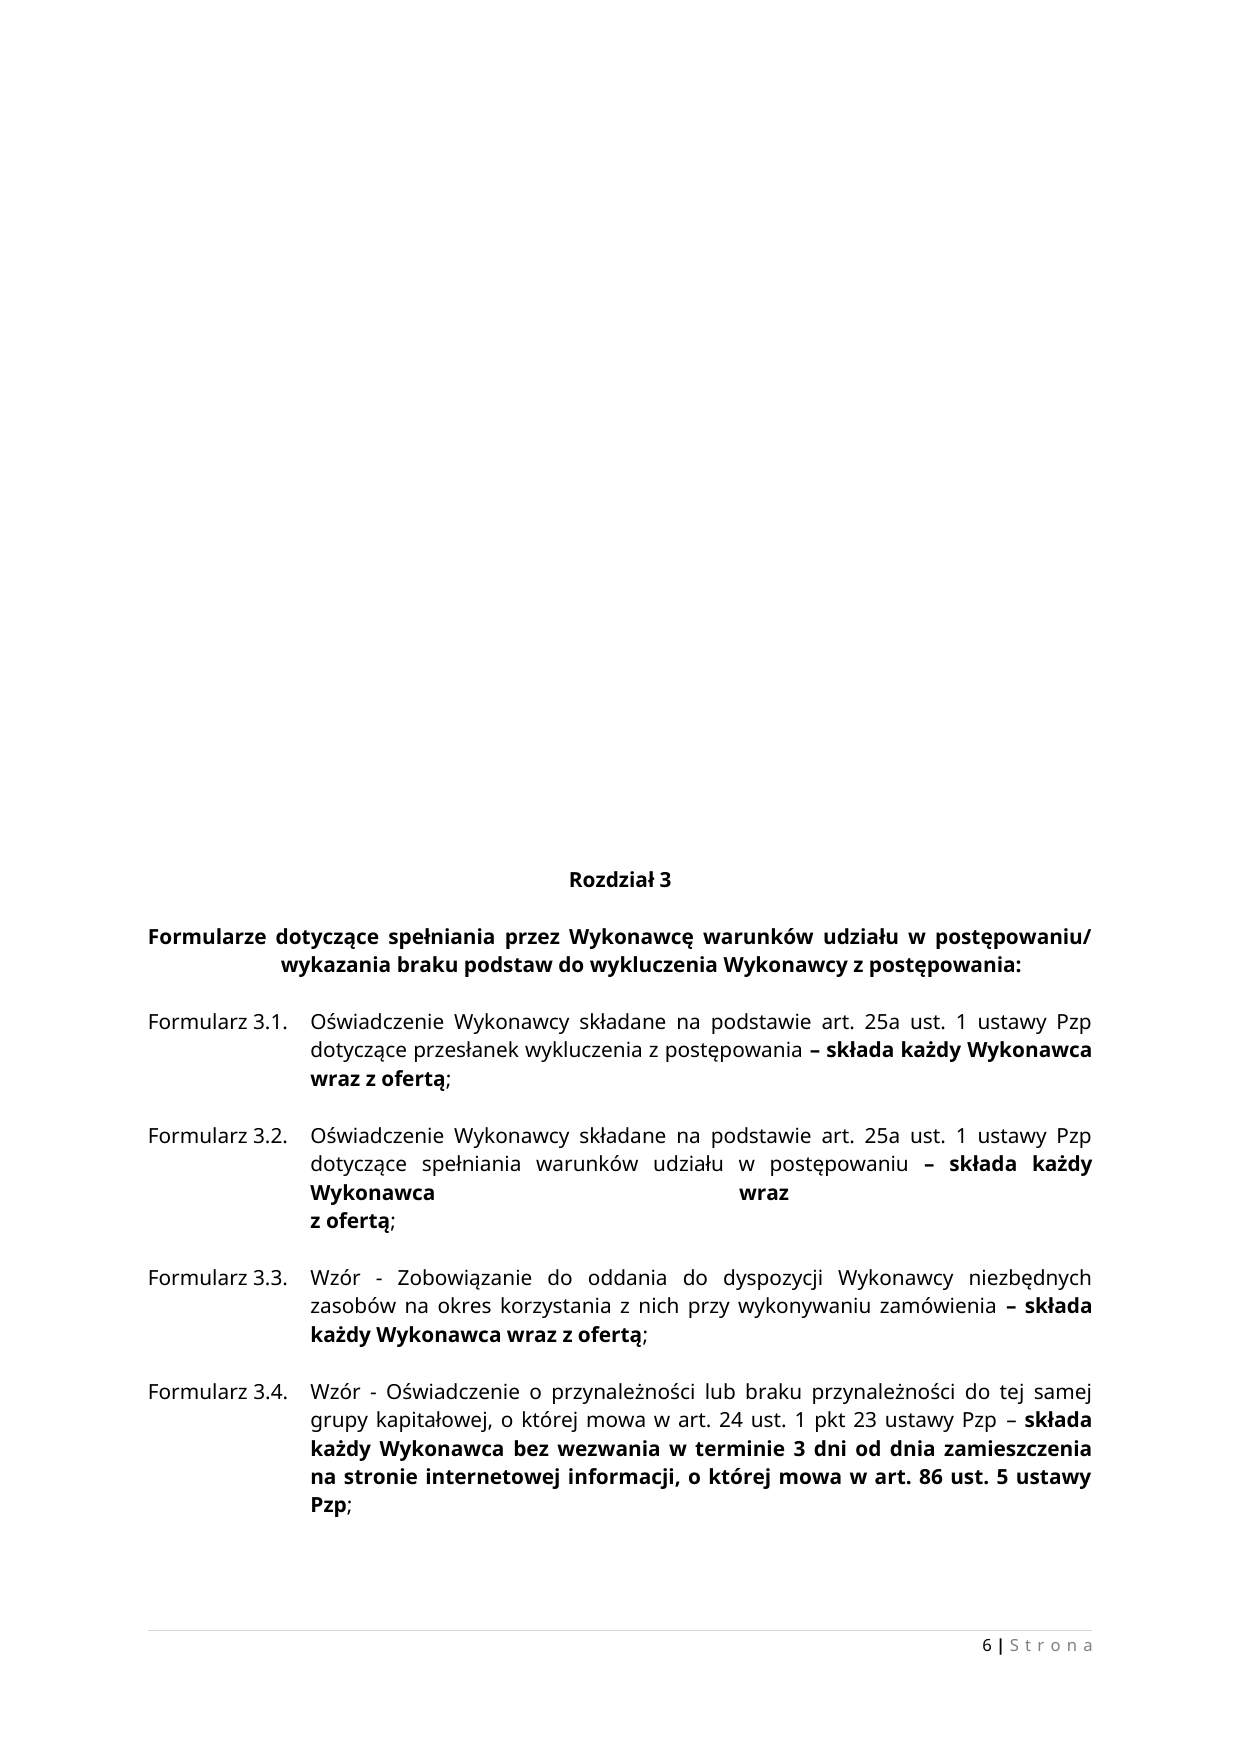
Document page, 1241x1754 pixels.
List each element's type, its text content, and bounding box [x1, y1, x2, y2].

text Formularz 3.1. Oświadczenie Wykonawcy składane na podstawie art. 25a ust. 1 ustawy Pzp dotyczące przesłanek wykluczenia z postępowania – składa każdy Wykonawca wraz z ofertą; [148, 1007, 1092, 1092]
text Formularze dotyczące spełniania przez Wykonawcę warunków udziału w postępowaniu/ wykazania braku podstaw do wykluczenia Wykonawcy z postępowania: [148, 922, 1092, 979]
text Rozdział 3 [148, 865, 1092, 893]
text Formularz 3.2. Oświadczenie Wykonawcy składane na podstawie art. 25a ust. 1 ustawy Pzp dotyczące spełniania warunków udziału w postępowaniu – składa każdy Wykonawca wraz z ofertą; [148, 1121, 1092, 1234]
subtitle Formularz 3.4. Wzór - Oświadczenie o przynależności lub braku przynależności do tej samej grupy kapitałowej, o której mowa w art. 24 ust. 1 pkt 23 ustawy Pzp – składa każdy Wykonawca bez wezwania w terminie 3 dni od dnia zamieszczenia na stronie internetowej informacji, o której mowa w art. 86 ust. 5 ustawy Pzp; [148, 1377, 1092, 1519]
text Formularz 3.3. Wzór - Zobowiązanie do oddania do dyspozycji Wykonawcy niezbędnych zasobów na okres korzystania z nich przy wykonywaniu zamówienia – składa każdy Wykonawca wraz z ofertą; [148, 1263, 1092, 1348]
